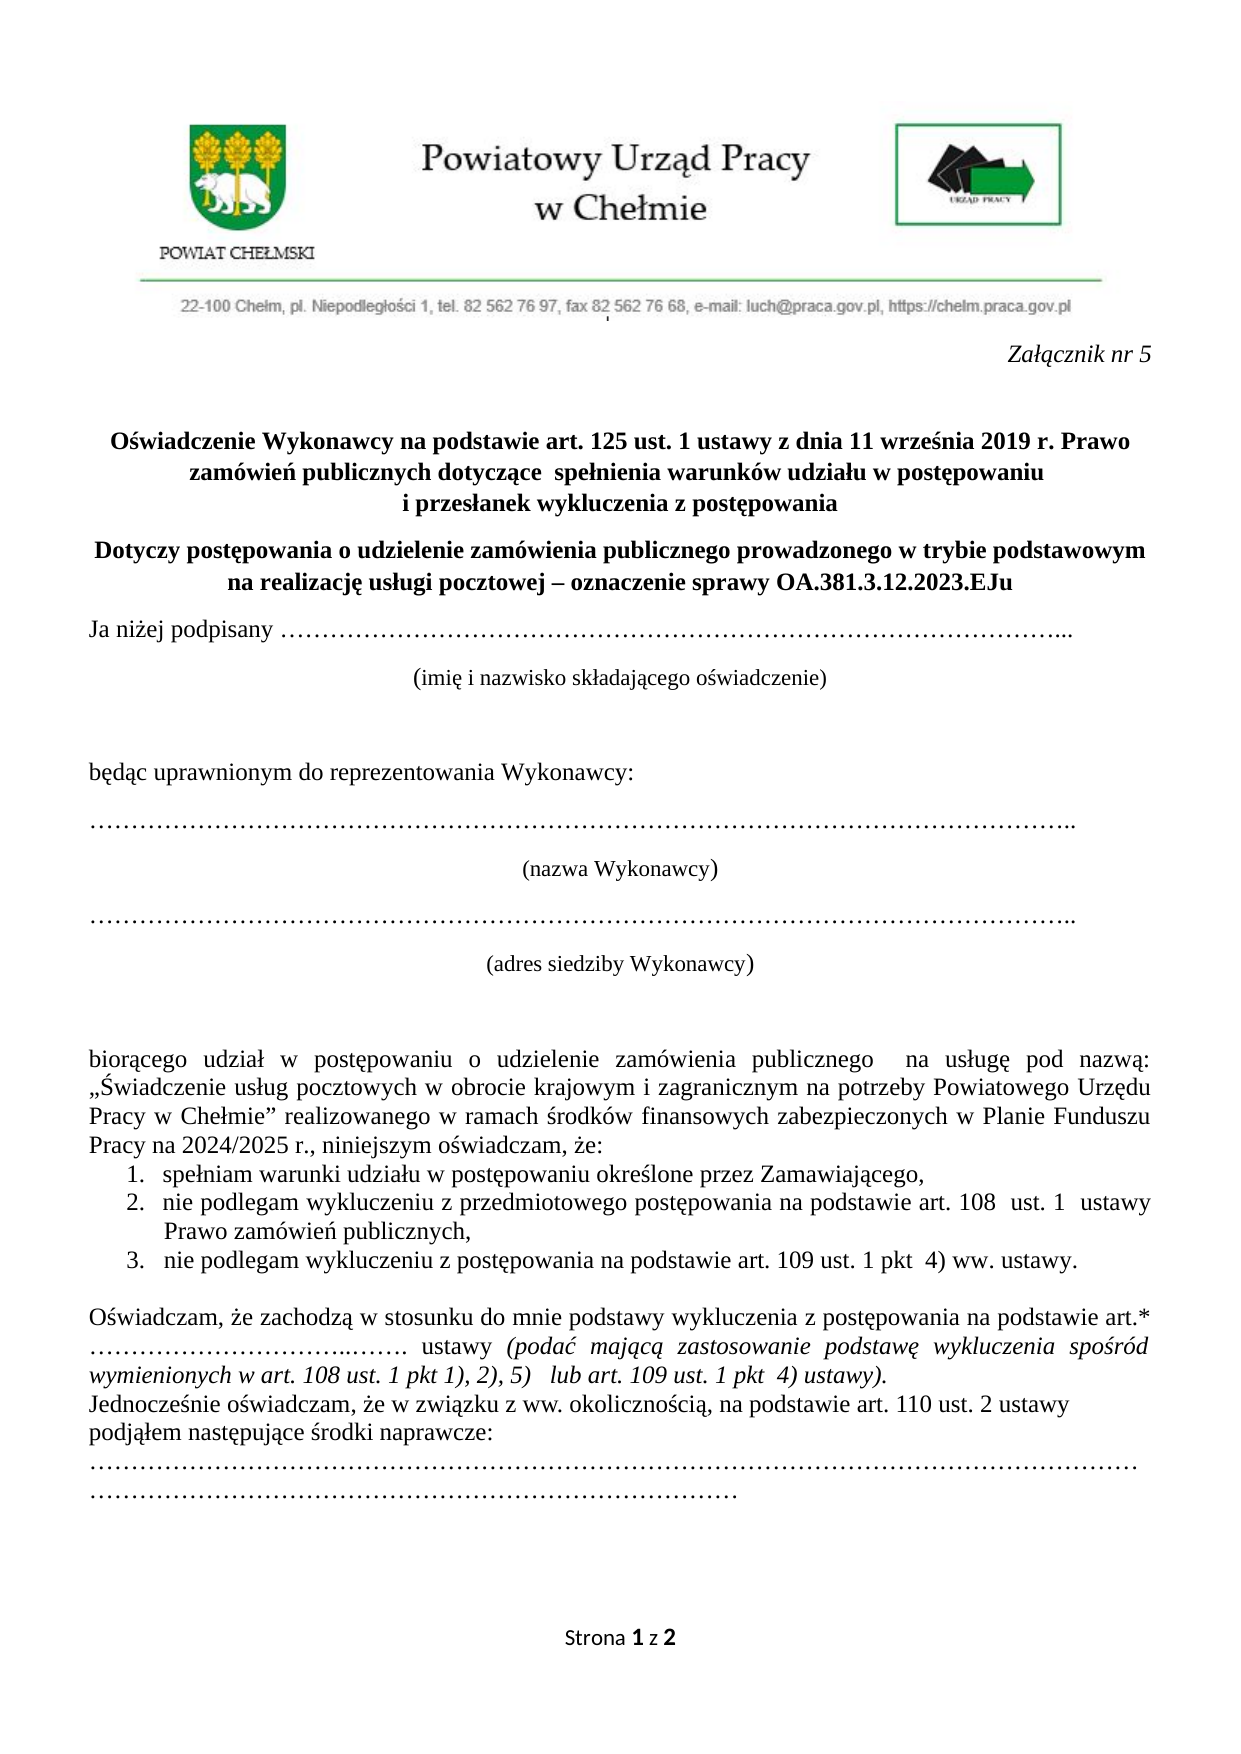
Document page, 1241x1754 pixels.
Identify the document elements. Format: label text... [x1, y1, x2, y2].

picture [88, 101, 1152, 321]
text Ja niżej podpisany …………………………………………………………………………………... [89, 614, 1152, 643]
text Załącznik nr 5 [89, 339, 1152, 368]
text będąc uprawnionym do reprezentowania Wykonawcy: [89, 757, 1152, 786]
text Oświadczam, że zachodzą w stosunku do mnie podstawy wykluczenia z postępowania na podstawie art.* …………………………..……. ustawy (podać mającą zastosowanie podstawę wykluczenia spośród wymienionych w art. 108 ust. 1 pkt 1), 2), 5) lub art. 109 ust. 1 pkt 4) ustawy). [89, 1302, 1152, 1389]
text Oświadczenie Wykonawcy na podstawie art. 125 ust. 1 ustawy z dnia 11 września 2019 r. Prawo zamówień publicznych dotyczące spełnienia warunków udziału w postępowaniu i przesłanek wykluczenia z postępowania [89, 426, 1152, 517]
text ……………………………………………………………………………………………………….. [89, 901, 1152, 929]
text biorącego udział w postępowaniu o udzielenie zamówienia publicznego na usługę pod nazwą: „Świadczenie usług pocztowych w obrocie krajowym i zagranicznym na potrzeby Powiatowego Urzędu Pracy w Chełmie” realizowanego w ramach środków finansowych zabezpieczonych w Planie Funduszu Pracy na 2024/2025 r., niniejszym oświadczam, że: [89, 1044, 1152, 1159]
text (adres siedziby Wykonawcy) [89, 948, 1152, 977]
list spełniam warunki udziału w postępowaniu określone przez Zamawiającego, [126, 1159, 1152, 1187]
text ……………………………………………………………………………………………………….. [89, 805, 1152, 834]
text Dotyczy postępowania o udzielenie zamówienia publicznego prowadzonego w trybie podstawowym na realizację usługi pocztowej – oznaczenie sprawy OA.381.3.12.2023.EJu [89, 536, 1152, 595]
text (nazwa Wykonawcy) [89, 853, 1152, 882]
list nie podlegam wykluczeniu z postępowania na podstawie art. 109 ust. 1 pkt 4) ww. ustawy. [126, 1245, 1152, 1274]
text Jednocześnie oświadczam, że w związku z ww. okolicznością, na podstawie art. 110 ust. 2 ustawy podjąłem następujące środki naprawcze: …………………………………………………………………………………………………………………………………………………………………………………… [89, 1389, 1152, 1504]
list nie podlegam wykluczeniu z przedmiotowego postępowania na podstawie art. 108 ust. 1 ustawy Prawo zamówień publicznych, [126, 1187, 1152, 1245]
text (imię i nazwisko składającego oświadczenie) [89, 662, 1152, 691]
